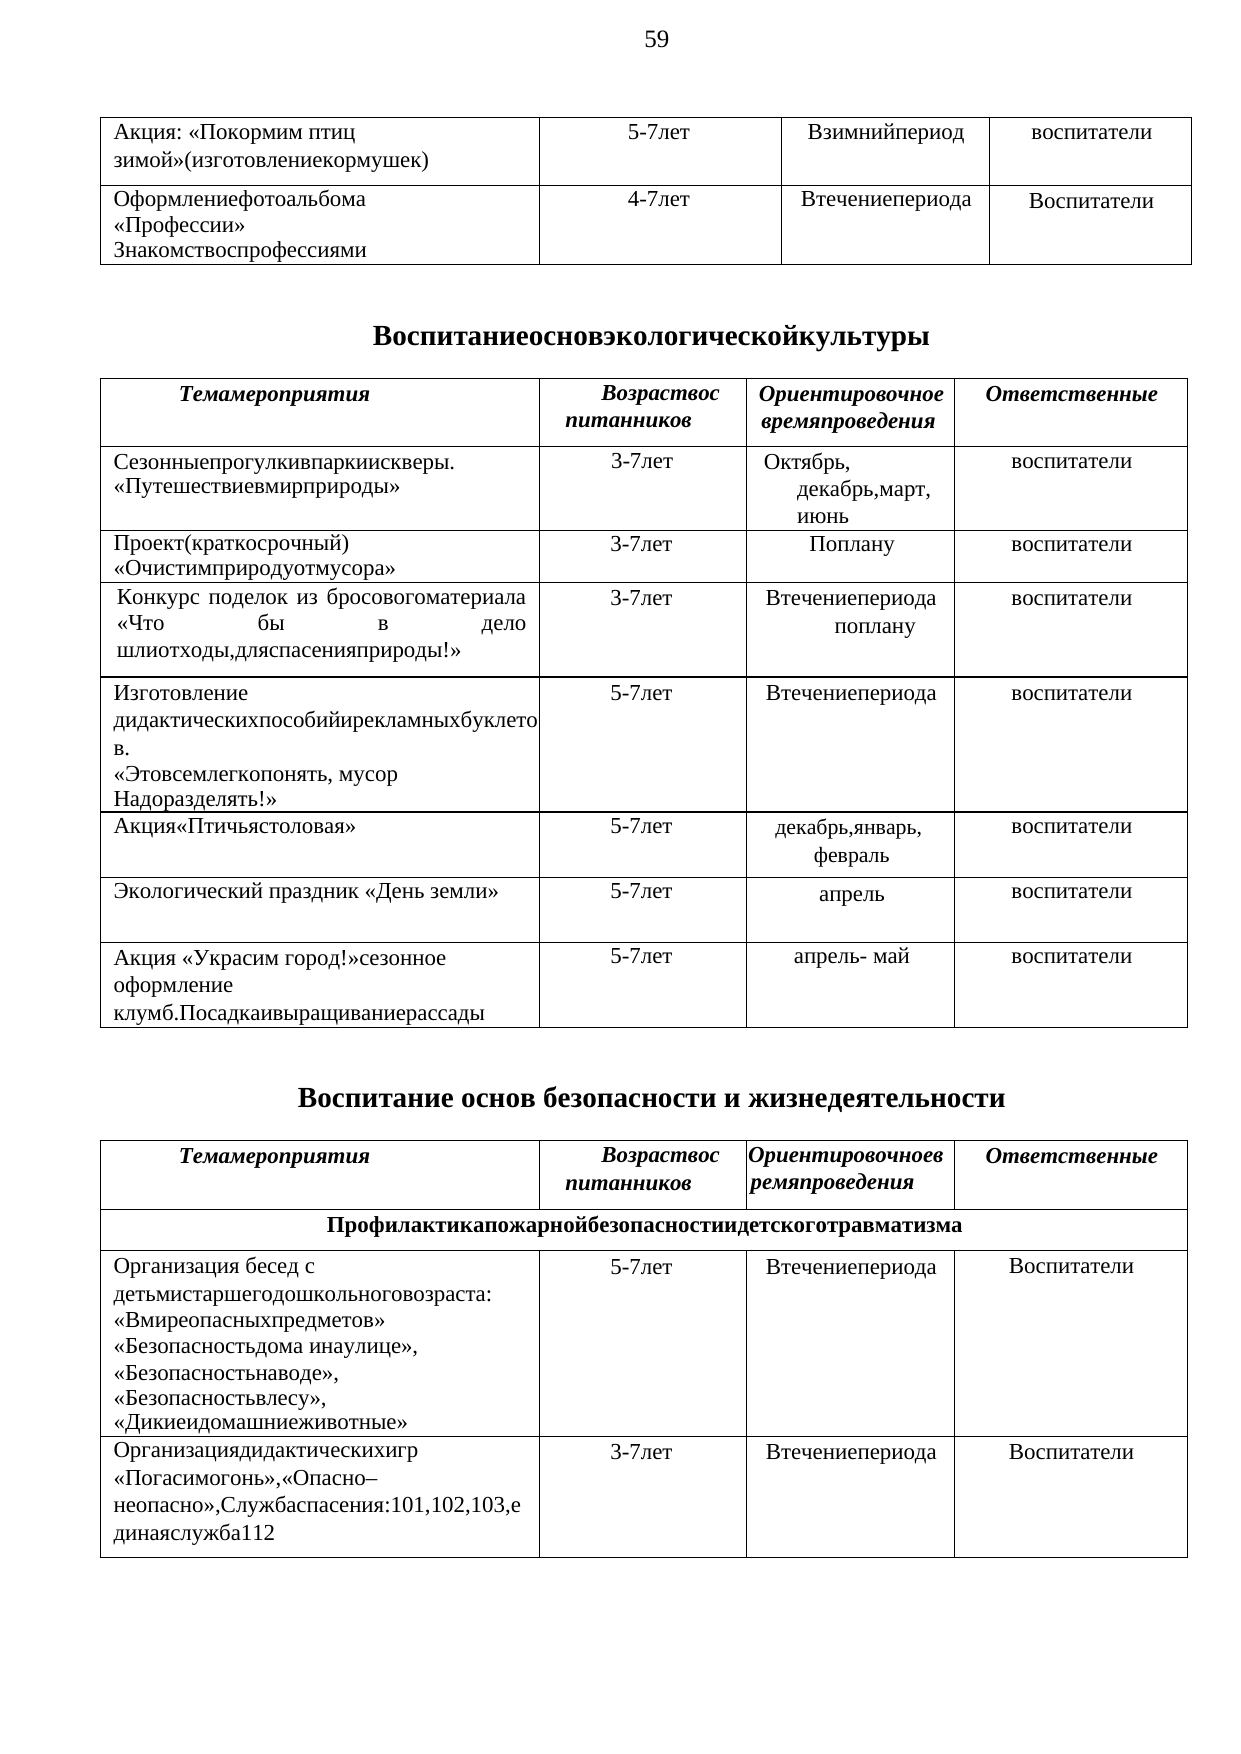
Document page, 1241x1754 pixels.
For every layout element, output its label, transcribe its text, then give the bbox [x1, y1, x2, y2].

table_cell 5-7лет [540, 878, 746, 942]
table_header Темамероприятия [101, 1141, 539, 1209]
table_header Ответственные [955, 379, 1187, 446]
table_header Ориентировочноевремяпроведения [747, 1141, 954, 1209]
table_cell 5-7лет [540, 813, 746, 877]
table_cell Втечениепериода [747, 1437, 954, 1557]
table_cell воспитатели [955, 531, 1187, 582]
table_cell 5-7лет [540, 118, 781, 185]
table_cell Проект(краткосрочный) «Очистимприродуотмусора» [101, 531, 539, 582]
table_header Ориентировочноевремяпроведения [747, 379, 954, 446]
table_cell 3-7лет [540, 447, 746, 529]
table_cell Воспитатели [955, 1437, 1187, 1557]
table_cell Профилактикапожарнойбезопасностиидетскоготравматизма [101, 1210, 1187, 1250]
text Воспитание основ безопасности и жизнедеятельности [202, 1080, 1101, 1114]
table_cell апрель [747, 878, 954, 942]
table_header Темамероприятия [101, 379, 539, 446]
table_cell 3-7лет [540, 1437, 746, 1557]
table_cell воспитатели [955, 813, 1187, 877]
table_cell Акция«Птичьястоловая» [101, 813, 539, 877]
table_cell Акция: «Покормим птиц зимой»(изготовлениекормушек) [101, 118, 539, 185]
table_cell Экологический праздник «День земли» [101, 878, 539, 942]
table_cell воспитатели [955, 447, 1187, 529]
table_cell 5-7лет [540, 1251, 746, 1436]
table_cell Конкурс поделок из бросовогоматериала «Что бы в дело шлиотходы,дляспасенияприроды!» [101, 583, 539, 676]
table_cell Изготовление дидактическихпособийирекламныхбуклетов. «Этовсемлегкопонять, мусор Надоразделять!» [101, 678, 539, 811]
table_cell 4-7лет [540, 186, 781, 264]
table_cell Взимнийпериод [782, 118, 989, 185]
table_cell воспитатели [955, 943, 1187, 1027]
table_cell Поплану [747, 531, 954, 582]
table_cell воспитатели [955, 878, 1187, 942]
table_cell Октябрь, декабрь,март, июнь [747, 447, 954, 529]
table_cell Втечениепериода [747, 1251, 954, 1436]
table_cell Акция «Украсим город!»сезонное оформление клумб.Посадкаивыращиваниерассады [101, 943, 539, 1027]
table_cell Сезонныепрогулкивпаркиискверы. «Путешествиевмирприроды» [101, 447, 539, 529]
table_cell воспитатели [955, 583, 1187, 676]
table_cell 3-7лет [540, 531, 746, 582]
table_cell апрель- май [747, 943, 954, 1027]
text Воспитаниеосновэкологическойкультуры [202, 318, 1100, 351]
table_header Возраствоспитанников [540, 1141, 746, 1209]
table_cell Оформлениефотоальбома «Профессии» Знакомствоспрофессиями [101, 186, 539, 264]
table_cell воспитатели [955, 678, 1187, 811]
table_cell 3-7лет [540, 583, 746, 676]
table_header Возраствоспитанников [540, 379, 746, 446]
table_cell Организациядидактическихигр «Погасимогонь»,«Опасно–неопасно»,Службаспасения:101,102,103,единаяслужба112 [101, 1437, 539, 1557]
table_cell Втечениепериода [782, 186, 989, 264]
table_cell 5-7лет [540, 678, 746, 811]
table_cell декабрь,январь,февраль [747, 813, 954, 877]
table_cell Втечениепериода [747, 678, 954, 811]
table_cell Воспитатели [990, 186, 1191, 264]
table_cell Воспитатели [955, 1251, 1187, 1436]
table_cell 5-7лет [540, 943, 746, 1027]
table_cell Втечениепериодапоплану [747, 583, 954, 676]
table_cell воспитатели [990, 118, 1191, 185]
table_header Ответственные [955, 1141, 1187, 1209]
table_cell Организация бесед с детьмистаршегодошкольноговозраста: «Вмиреопасныхпредметов» «Безопасностьдома инаулице», «Безопасностьнаводе», «Безопасностьвлесу», «Дикиеидомашниеживотные» [101, 1251, 539, 1436]
